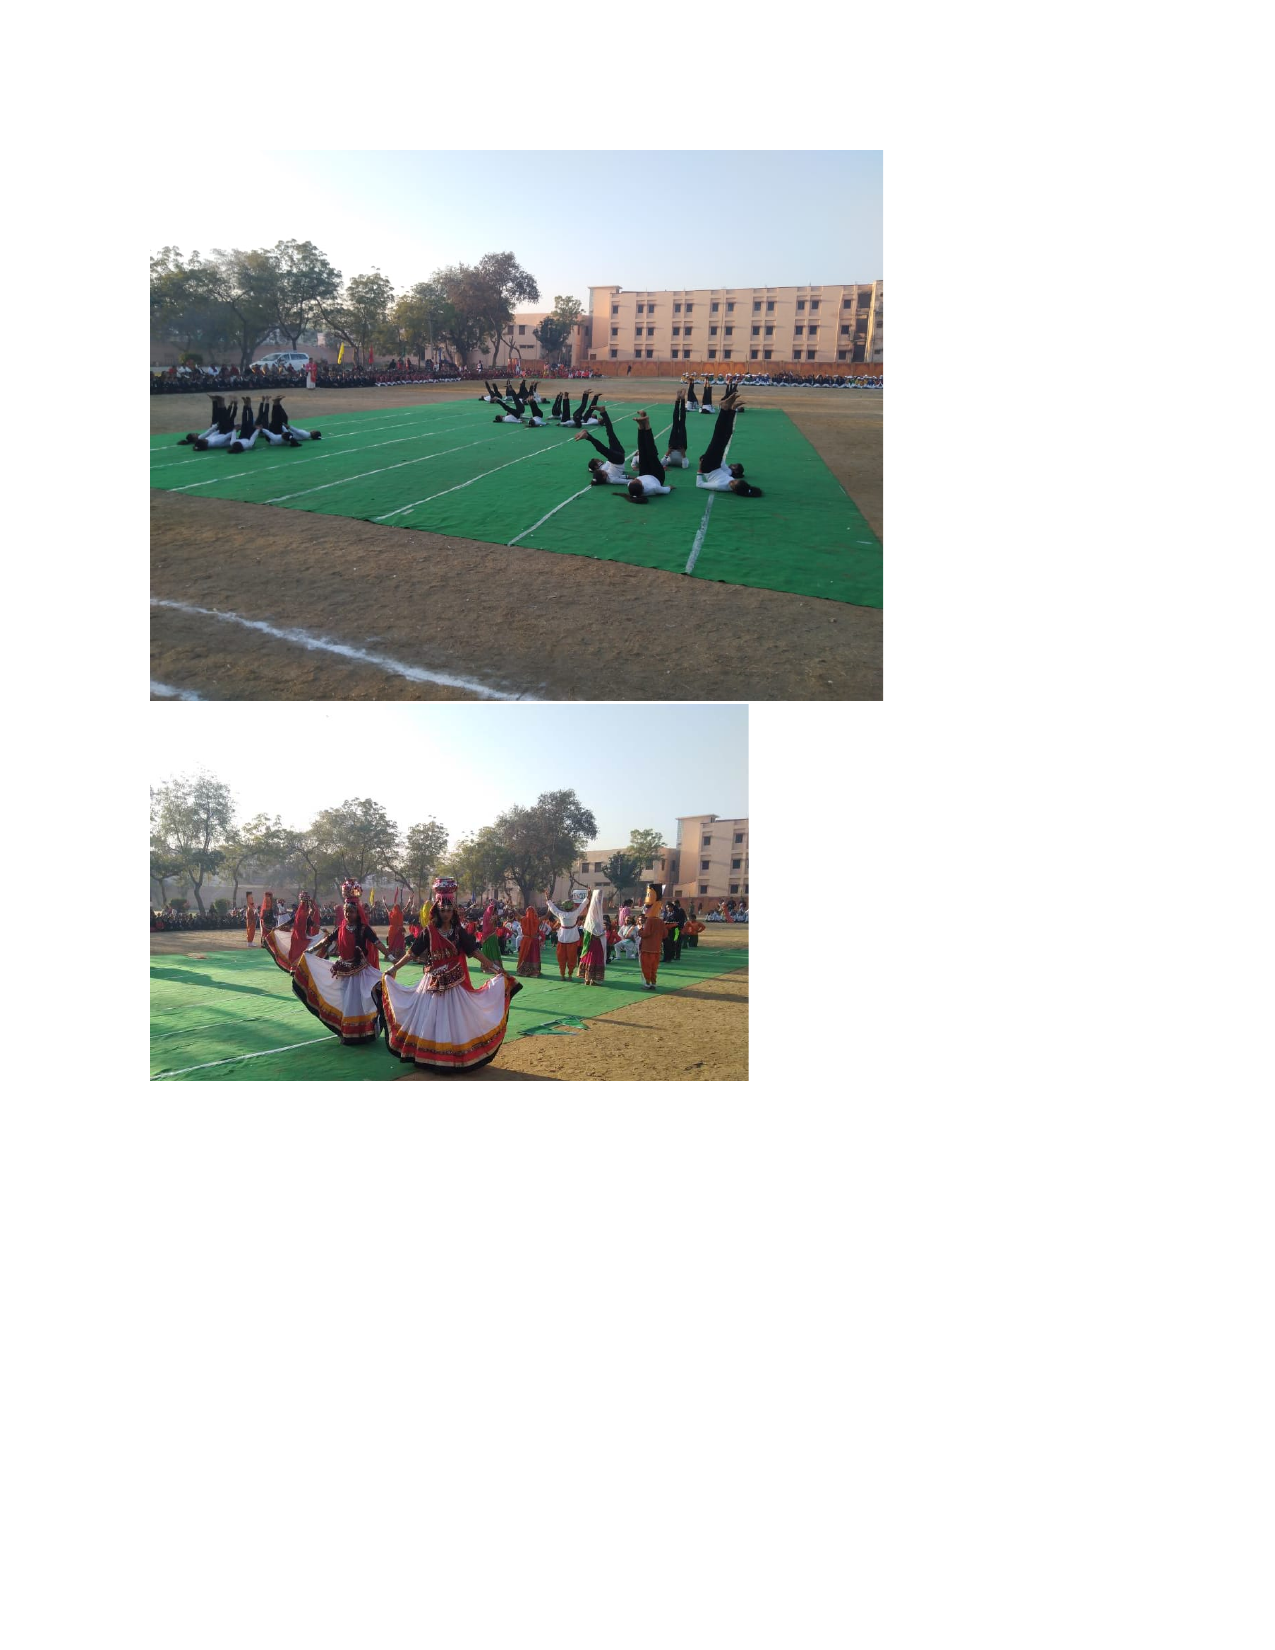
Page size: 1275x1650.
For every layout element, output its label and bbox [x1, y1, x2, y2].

picture [150, 704, 749, 1081]
picture [150, 150, 884, 701]
